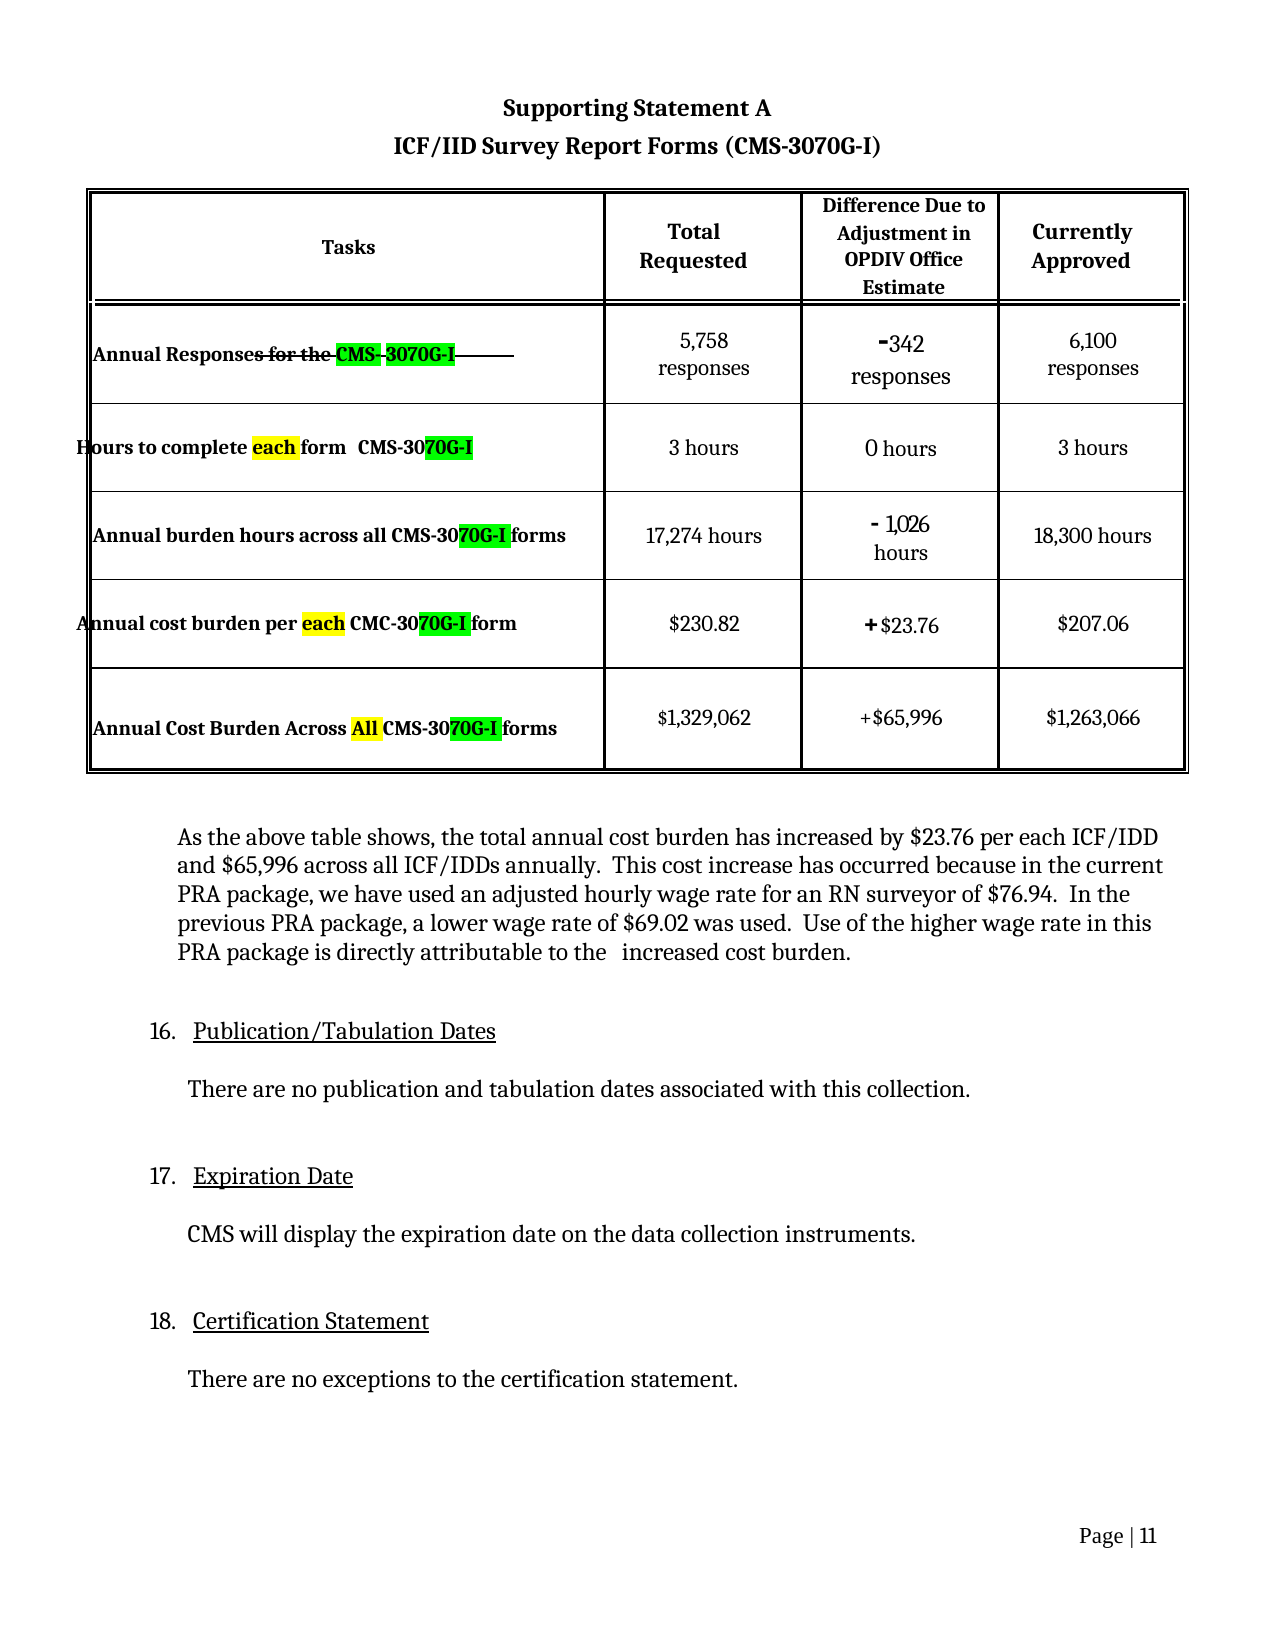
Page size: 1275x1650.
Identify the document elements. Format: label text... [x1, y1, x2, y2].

table_cell +$23.76 [803, 580, 997, 667]
list Certification Statement [150, 1307, 1173, 1336]
table_cell $1,263,066 [1000, 669, 1183, 767]
table_cell - 1,026 hours [803, 492, 997, 579]
text There are no publication and tabulation dates associated with this collection. [187, 1075, 1173, 1104]
table_cell c. Annual burden hours across all CMS-3070G-I forms [92, 492, 603, 579]
table_cell b. Hours to complete each form CMS-3070G-I [92, 404, 603, 491]
table_header Currently Approved [1000, 194, 1183, 299]
text There are no exceptions to the certification statement. [187, 1365, 1173, 1394]
text CMS will display the expiration date on the data collection instruments. [187, 1220, 1173, 1249]
table_cell 0 hours [803, 404, 997, 491]
table_cell $1,329,062 [606, 669, 800, 767]
table_cell -342 responses [803, 306, 997, 403]
table_cell 3 hours [606, 404, 800, 491]
table_header Tasks [92, 194, 603, 299]
table_cell $207.06 [1000, 580, 1183, 667]
table_cell Annual Responses for the CMS- 3070G-I [89, 299, 603, 403]
table_cell 6,100 responses [1000, 299, 1186, 403]
table_cell 18,300 hours [1000, 492, 1183, 579]
table_cell 5,758 responses [606, 306, 800, 403]
table_header Total Requested [606, 194, 800, 299]
table_header Difference Due to Adjustment in OPDIV Office Estimate [803, 194, 997, 299]
list Expiration Date [150, 1162, 1173, 1191]
table_cell +$65,996 [803, 669, 997, 767]
table_cell 17,274 hours [606, 492, 800, 579]
list Publication/Tabulation Dates [150, 1017, 1173, 1046]
table_cell 3 hours [1000, 404, 1183, 491]
table_cell $230.82 [606, 580, 800, 667]
table_cell e. Annual Cost Burden Across All CMS-3070G-I forms [92, 669, 603, 767]
text As the above table shows, the total annual cost burden has increased by $23.76 per each ICF/IDD and $65,996 across all ICF/IDDs annually. This cost increase has occurred because in the current PRA package, we have used an adjusted hourly wage rate for an RN surveyor of $76.94. In the previous PRA package, a lower wage rate of $69.02 was used. Use of the higher wage rate in this PRA package is directly attributable to the increased cost burden. [177, 822, 1173, 966]
table_cell d. Annual cost burden per each CMC-3070G-I form [92, 580, 603, 667]
